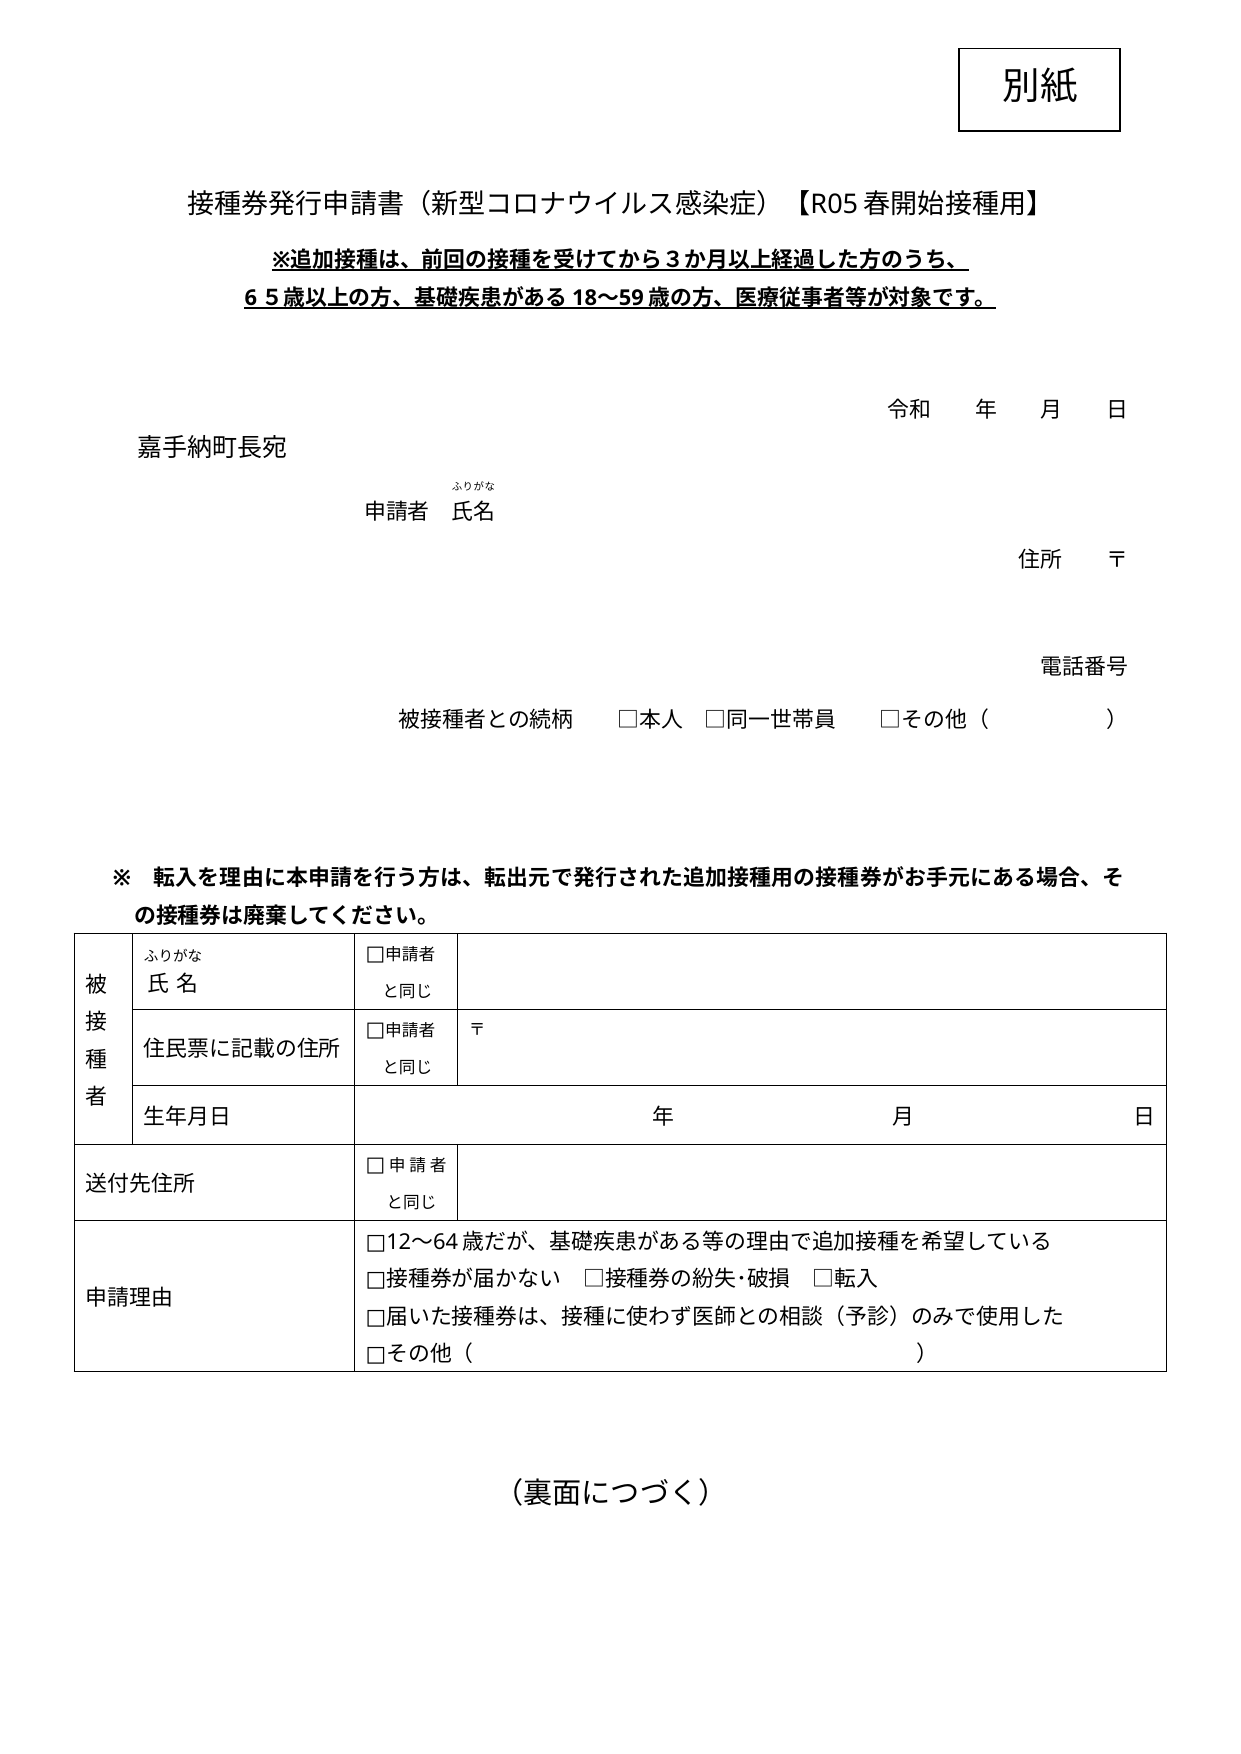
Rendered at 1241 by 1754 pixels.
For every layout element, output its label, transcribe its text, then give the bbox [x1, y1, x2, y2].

table_cell □申請者 と同じ [355, 1010, 457, 1085]
text ※ 転入を理由に本申請を行う方は、転出元で発行された追加接種用の接種券がお手元にある場合、その接種券は廃棄してください。 [112, 858, 1128, 933]
table_cell 送付先住所 [75, 1145, 354, 1220]
table_cell □12～64歳だが、基礎疾患がある等の理由で追加接種を希望している □接種券が届かない □接種券の紛失･破損 □転入 □届いた接種券は、接種に使わず医師との相談（予診）のみで使用した □その他（ ） [355, 1221, 1166, 1371]
table_cell 住民票に記載の住所 [133, 1010, 354, 1085]
text 令和 年 月 日 [112, 389, 1128, 427]
table_cell 年 月 日 [355, 1086, 1166, 1144]
table_header 被接種者 [75, 934, 132, 1144]
table_header [458, 934, 1166, 1009]
table_cell [458, 1145, 1166, 1220]
table_cell 申請理由 [75, 1221, 354, 1371]
text 申請者 [112, 464, 1128, 539]
text 嘉手納町長宛 [112, 427, 1128, 464]
table_cell 生年月日 [133, 1086, 354, 1144]
text 被接種者との続柄 □本人 □同一世帯員 □その他（ ） [112, 699, 1128, 737]
text 6５歳以上の方、基礎疾患がある18～59歳の方、医療従事者等が対象です。 [112, 277, 1128, 314]
text ※追加接種は、前回の接種を受けてから３か月以上経過した方のうち、 [112, 239, 1128, 277]
text 接種券発行申請書（新型コロナウイルス感染症）【R05春開始接種用】 [112, 164, 1128, 239]
table_header □申請者 と同じ [355, 934, 457, 1009]
table_cell □申請者と同じ [355, 1145, 457, 1220]
text 電話番号 [112, 646, 1128, 684]
text 住所 〒 [112, 539, 1128, 577]
table_cell 〒 [458, 1010, 1166, 1085]
table_header [133, 934, 354, 1009]
